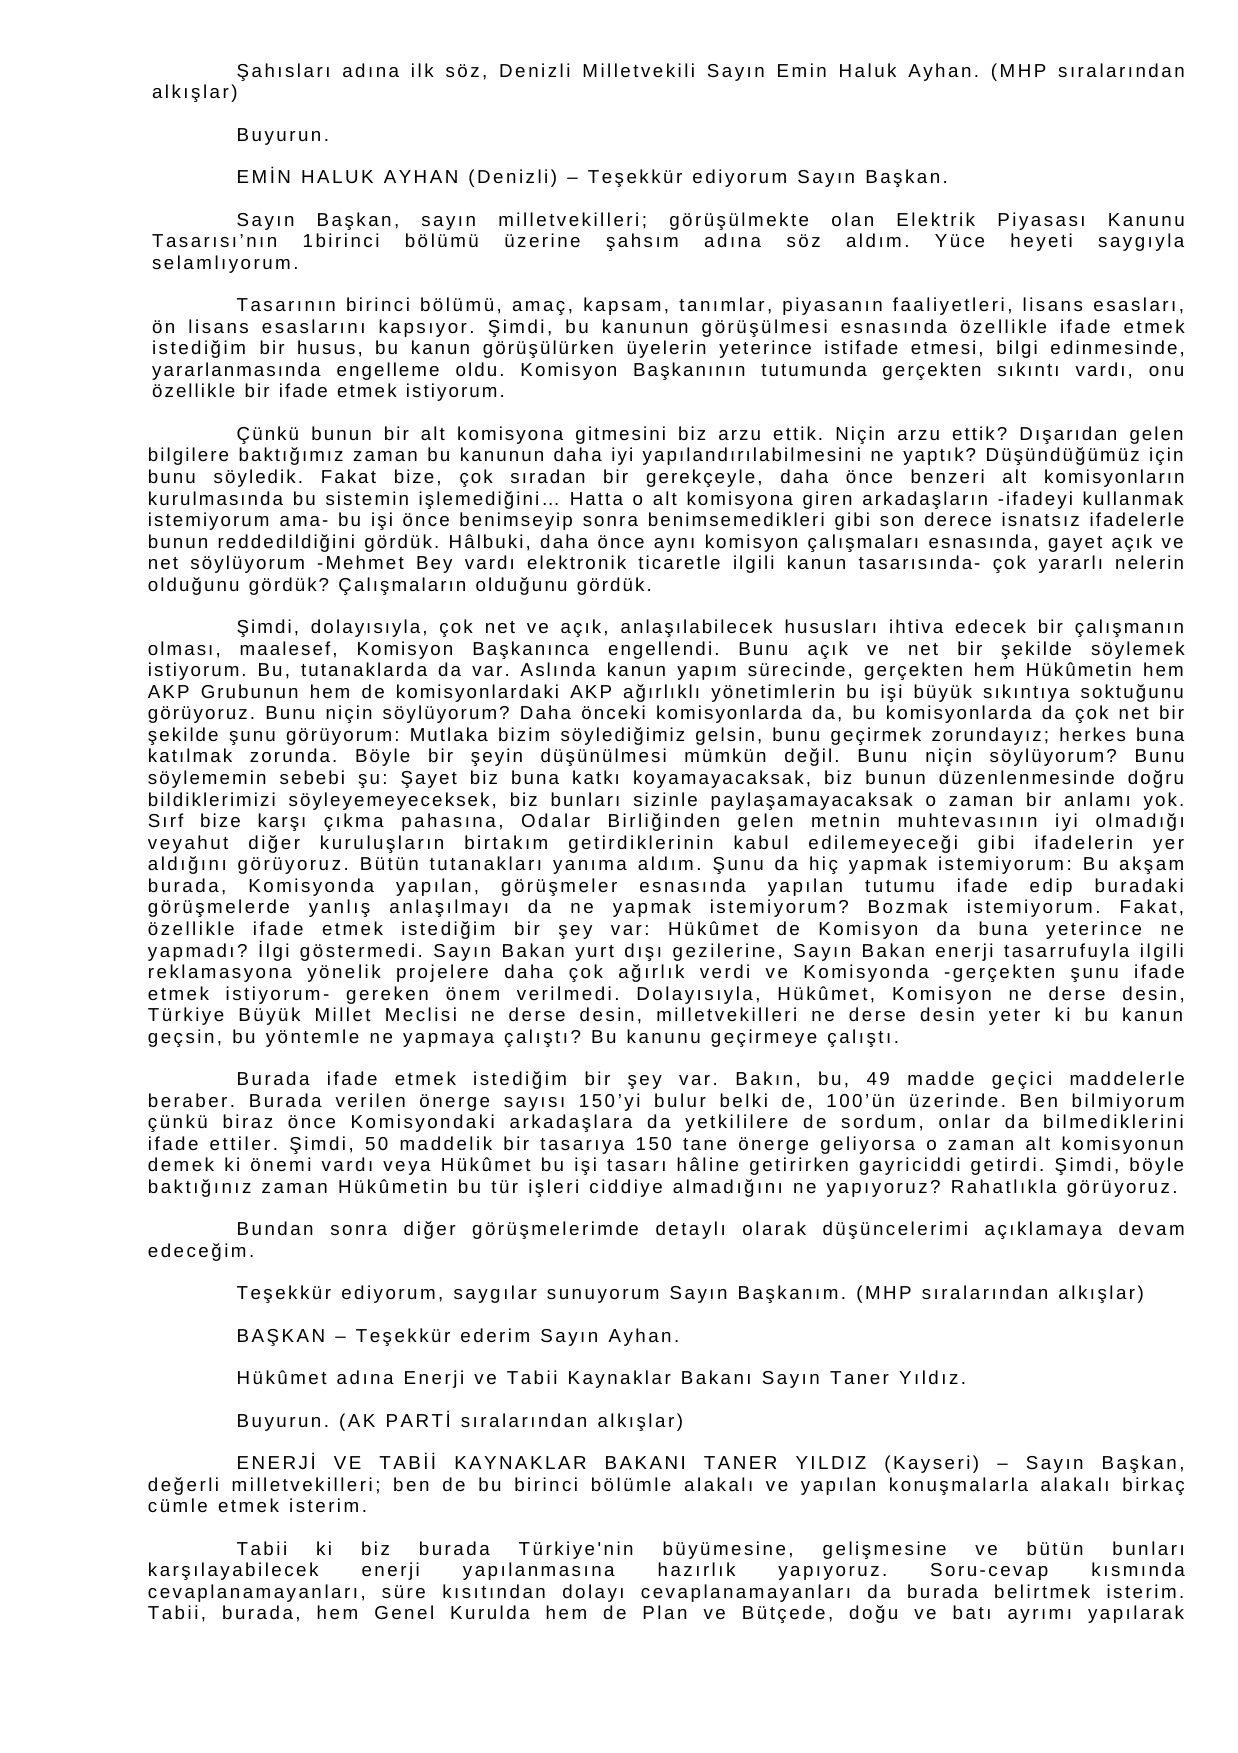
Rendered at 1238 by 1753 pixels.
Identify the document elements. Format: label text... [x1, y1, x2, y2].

text Çünkü bunun bir alt komisyona gitmesini biz arzu ettik. Niçin arzu ettik? Dışarıdan gelen bilgilere baktığımız zaman bu kanunun daha iyi yapılandırılabilmesini ne yaptık? Düşündüğümüz için bunu söyledik. Fakat bize, çok sıradan bir gerekçeyle, daha önce benzeri alt komisyonların kurulmasında bu sistemin işlemediğini… Hatta o alt komisyona giren arkadaşların -ifadeyi kullanmak istemiyorum ama- bu işi önce benimseyip sonra benimsemedikleri gibi son derece isnatsız ifadelerle bunun reddedildiğini gördük. Hâlbuki, daha önce aynı komisyon çalışmaları esnasında, gayet açık ve net söylüyorum -Mehmet Bey vardı elektronik ticaretle ilgili kanun tasarısında- çok yararlı nelerin olduğunu gördük? Çalışmaların olduğunu gördük. [148, 423, 1186, 595]
text Burada ifade etmek istediğim bir şey var. Bakın, bu, 49 madde geçici maddelerle beraber. Burada verilen önerge sayısı 150’yi bulur belki de, 100’ün üzerinde. Ben bilmiyorum çünkü biraz önce Komisyondaki arkadaşlara da yetkililere de sordum, onlar da bilmediklerini ifade ettiler. Şimdi, 50 maddelik bir tasarıya 150 tane önerge geliyorsa o zaman alt komisyonun demek ki önemi vardı veya Hükûmet bu işi tasarı hâline getirirken gayriciddi getirdi. Şimdi, böyle baktığınız zaman Hükûmetin bu tür işleri ciddiye almadığını ne yapıyoruz? Rahatlıkla görüyoruz. [148, 1068, 1186, 1197]
text Hükûmet adına Enerji ve Tabii Kaynaklar Bakanı Sayın Taner Yıldız. [148, 1367, 1186, 1388]
text BAŞKAN – Teşekkür ederim Sayın Ayhan. [148, 1324, 1186, 1346]
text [148, 1537, 1186, 1623]
text Şahısları adına ilk söz, Denizli Milletvekili Sayın Emin Haluk Ayhan. (MHP sıralarından alkışlar) [152, 60, 1186, 103]
text Teşekkür ediyorum, saygılar sunuyorum Sayın Başkanım. (MHP sıralarından alkışlar) [148, 1282, 1186, 1304]
text Buyurun. (AK PARTİ sıralarından alkışlar) [148, 1409, 1186, 1431]
text Bundan sonra diğer görüşmelerimde detaylı olarak düşüncelerimi açıklamaya devam edeceğim. [148, 1218, 1186, 1261]
text ENERJİ VE TABİİ KAYNAKLAR BAKANI TANER YILDIZ (Kayseri) – Sayın Başkan, değerli milletvekilleri; ben de bu birinci bölümle alakalı ve yapılan konuşmalarla alakalı birkaç cümle etmek isterim. [148, 1452, 1186, 1516]
text Sayın Başkan, sayın milletvekilleri; görüşülmekte olan Elektrik Piyasası Kanunu Tasarısı’nın 1birinci bölümü üzerine şahsım adına söz aldım. Yüce heyeti saygıyla selamlıyorum. [152, 208, 1186, 273]
text Tasarının birinci bölümü, amaç, kapsam, tanımlar, piyasanın faaliyetleri, lisans esasları, ön lisans esaslarını kapsıyor. Şimdi, bu kanunun görüşülmesi esnasında özellikle ifade etmek istediğim bir husus, bu kanun görüşülürken üyelerin yeterince istifade etmesi, bilgi edinmesinde, yararlanmasında engelleme oldu. Komisyon Başkanının tutumunda gerçekten sıkıntı vardı, onu özellikle bir ifade etmek istiyorum. [152, 294, 1186, 402]
text Şimdi, dolayısıyla, çok net ve açık, anlaşılabilecek hususları ihtiva edecek bir çalışmanın olması, maalesef, Komisyon Başkanınca engellendi. Bunu açık ve net bir şekilde söylemek istiyorum. Bu, tutanaklarda da var. Aslında kanun yapım sürecinde, gerçekten hem Hükûmetin hem AKP Grubunun hem de komisyonlardaki AKP ağırlıklı yönetimlerin bu işi büyük sıkıntıya soktuğunu görüyoruz. Bunu niçin söylüyorum? Daha önceki komisyonlarda da, bu komisyonlarda da çok net bir şekilde şunu görüyorum: Mutlaka bizim söylediğimiz gelsin, bunu geçirmek zorundayız; herkes buna katılmak zorunda. Böyle bir şeyin düşünülmesi mümkün değil. Bunu niçin söylüyorum? Bunu söylememin sebebi şu: Şayet biz buna katkı koyamayacaksak, biz bunun düzenlenmesinde doğru bildiklerimizi söyleyemeyeceksek, biz bunları sizinle paylaşamayacaksak o zaman bir anlamı yok. Sırf bize karşı çıkma pahasına, Odalar Birliğinden gelen metnin muhtevasının iyi olmadığı veyahut diğer kuruluşların birtakım getirdiklerinin kabul edilemeyeceği gibi ifadelerin yer aldığını görüyoruz. Bütün tutanakları yanıma aldım. Şunu da hiç yapmak istemiyorum: Bu akşam burada, Komisyonda yapılan, görüşmeler esnasında yapılan tutumu ifade edip buradaki görüşmelerde yanlış anlaşılmayı da ne yapmak istemiyorum? Bozmak istemiyorum. Fakat, özellikle ifade etmek istediğim bir şey var: Hükûmet de Komisyon da buna yeterince ne yapmadı? İlgi göstermedi. Sayın Bakan yurt dışı gezilerine, Sayın Bakan enerji tasarrufuyla ilgili reklamasyona yönelik projelere daha çok ağırlık verdi ve Komisyonda -gerçekten şunu ifade etmek istiyorum- gereken önem verilmedi. Dolayısıyla, Hükûmet, Komisyon ne derse desin, Türkiye Büyük Millet Meclisi ne derse desin, milletvekilleri ne derse desin yeter ki bu kanun geçsin, bu yöntemle ne yapmaya çalıştı? Bu kanunu geçirmeye çalıştı. [148, 616, 1186, 1047]
text Buyurun. [152, 124, 1186, 145]
text EMİN HALUK AYHAN (Denizli) – Teşekkür ediyorum Sayın Başkan. [152, 166, 1186, 188]
